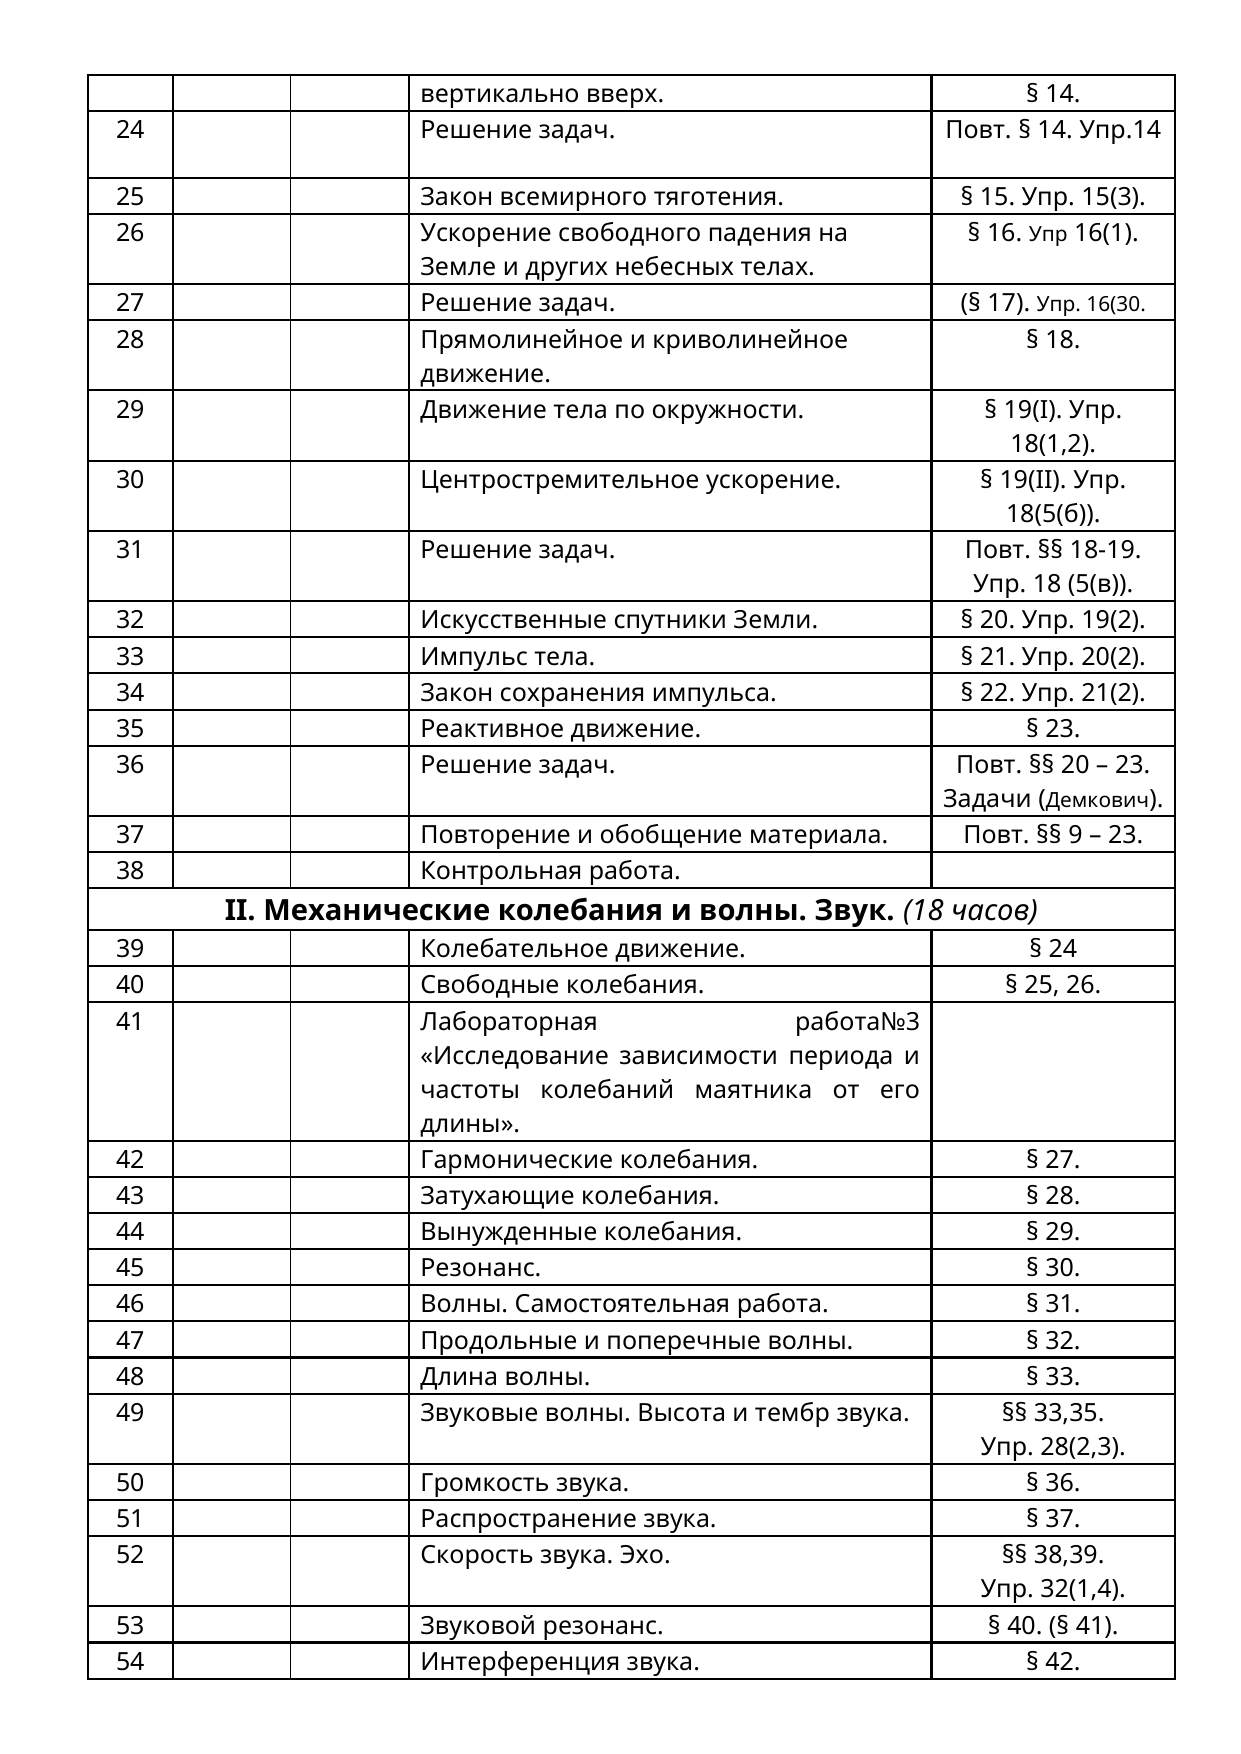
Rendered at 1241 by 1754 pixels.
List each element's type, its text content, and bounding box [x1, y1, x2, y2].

table_cell [174, 967, 290, 1001]
table_cell Волны. Самостоятельная работа. [410, 1286, 930, 1320]
table_cell § 31. [933, 1286, 1174, 1320]
table_cell [291, 1395, 408, 1463]
table_cell [174, 747, 290, 815]
table_cell §§ 33,35. Упр. 28(2,3). [933, 1395, 1174, 1463]
table_cell [174, 1142, 290, 1176]
table_cell § 21. Упр. 20(2). [933, 638, 1174, 672]
table_cell Скорость звука. Эхо. [410, 1537, 930, 1605]
table_cell II. Механические колебания и волны. Звук. (18 часов) [89, 889, 1174, 929]
table_cell Решение задач. [410, 112, 930, 177]
table_cell [174, 1003, 290, 1139]
table_cell [291, 215, 408, 283]
table_cell § 19(I). Упр. 18(1,2). [933, 391, 1174, 459]
table_cell § 28. [933, 1178, 1174, 1212]
table_cell Центростремительное ускорение. [410, 462, 930, 530]
table_cell [174, 321, 290, 389]
table_cell § 32. [933, 1322, 1174, 1356]
table_cell Длина волны. [410, 1359, 930, 1392]
table_cell 40 [89, 967, 172, 1001]
table_cell Ускорение свободного падения на Земле и других небесных телах. [410, 215, 930, 283]
table_cell [291, 462, 408, 530]
table_cell [291, 1286, 408, 1320]
table_cell [174, 711, 290, 744]
table_cell Вынужденные колебания. [410, 1214, 930, 1248]
table_cell [291, 711, 408, 744]
table_cell [291, 638, 408, 672]
table_cell Искусственные спутники Земли. [410, 602, 930, 636]
table_cell [174, 1501, 290, 1535]
table_cell 24 [89, 112, 172, 177]
table_cell 51 [89, 1501, 172, 1535]
table_cell [174, 817, 290, 851]
table_cell Свободные колебания. [410, 967, 930, 1001]
table_cell [291, 1607, 408, 1641]
table_cell [174, 1465, 290, 1499]
table_cell 41 [89, 1003, 172, 1139]
table_cell § 27. [933, 1142, 1174, 1176]
table_cell [291, 1214, 408, 1248]
table_cell § 20. Упр. 19(2). [933, 602, 1174, 636]
table_cell 28 [89, 321, 172, 389]
table_cell [291, 1537, 408, 1605]
table_cell § 24 [933, 931, 1174, 965]
table_cell 32 [89, 602, 172, 636]
table_cell 48 [89, 1359, 172, 1392]
table_cell [291, 1501, 408, 1535]
table_cell 45 [89, 1250, 172, 1284]
table_cell 30 [89, 462, 172, 530]
table_cell Закон всемирного тяготения. [410, 179, 930, 213]
table_cell 38 [89, 853, 172, 887]
table_cell [291, 112, 408, 177]
table_cell [291, 179, 408, 213]
table_cell 52 [89, 1537, 172, 1605]
table_cell Резонанс. [410, 1250, 930, 1284]
table_cell [933, 1003, 1174, 1139]
table_cell 26 [89, 215, 172, 283]
table_cell § 42. [933, 1644, 1174, 1677]
table_cell 47 [89, 1322, 172, 1356]
table_cell [174, 853, 290, 887]
table_cell 44 [89, 1214, 172, 1248]
table_cell Прямолинейное и криволинейное движение. [410, 321, 930, 389]
table_cell Интерференция звука. [410, 1644, 930, 1677]
table_cell Решение задач. [410, 532, 930, 600]
table_cell [174, 215, 290, 283]
table_cell [291, 674, 408, 708]
table_cell § 30. [933, 1250, 1174, 1284]
table_cell [174, 1537, 290, 1605]
table_cell 23 [89, 76, 172, 110]
table_cell 37 [89, 817, 172, 851]
table_cell § 40. (§ 41). [933, 1607, 1174, 1641]
table_cell § 33. [933, 1359, 1174, 1392]
table_cell [291, 76, 408, 110]
table_cell 25 [89, 179, 172, 213]
table_cell [933, 853, 1174, 887]
table_cell [174, 638, 290, 672]
table_cell 29 [89, 391, 172, 459]
table_cell [174, 1359, 290, 1392]
table_cell § 15. Упр. 15(3). [933, 179, 1174, 213]
table_cell § 18. [933, 321, 1174, 389]
table_cell [291, 1250, 408, 1284]
table_cell [174, 462, 290, 530]
table_cell [291, 817, 408, 851]
table_cell [174, 602, 290, 636]
table_cell Повт. §§ 18-19. Упр. 18 (5(в)). [933, 532, 1174, 600]
table_cell [174, 1178, 290, 1212]
table_cell Решение задач. [410, 285, 930, 319]
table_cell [410, 76, 930, 110]
table_cell Повторение и обобщение материала. [410, 817, 930, 851]
table_cell 54 [89, 1644, 172, 1677]
table_cell [291, 1644, 408, 1677]
table_cell § 36. [933, 1465, 1174, 1499]
table_cell Громкость звука. [410, 1465, 930, 1499]
table_cell [291, 285, 408, 319]
table_cell Закон сохранения импульса. [410, 674, 930, 708]
table_cell 43 [89, 1178, 172, 1212]
table_cell Повт. §§ 20 – 23. Задачи (Демкович). [933, 747, 1174, 815]
table_cell § 14. [933, 76, 1174, 110]
table_cell [174, 1250, 290, 1284]
table_cell [174, 76, 290, 110]
table_cell Решение задач. [410, 747, 930, 815]
table_cell [174, 674, 290, 708]
table_cell [174, 1286, 290, 1320]
table_cell § 22. Упр. 21(2). [933, 674, 1174, 708]
table_cell [291, 532, 408, 600]
table_cell [291, 1178, 408, 1212]
table_cell 33 [89, 638, 172, 672]
table_cell [174, 1607, 290, 1641]
table_cell [291, 1142, 408, 1176]
table_cell 27 [89, 285, 172, 319]
table_cell 35 [89, 711, 172, 744]
table_cell Звуковые волны. Высота и тембр звука. [410, 1395, 930, 1463]
table_cell [174, 931, 290, 965]
table_cell 49 [89, 1395, 172, 1463]
table_cell [174, 112, 290, 177]
table_cell Реактивное движение. [410, 711, 930, 744]
table_cell Затухающие колебания. [410, 1178, 930, 1212]
table_cell Распространение звука. [410, 1501, 930, 1535]
table_cell 53 [89, 1607, 172, 1641]
table_cell [174, 1214, 290, 1248]
table_cell [291, 747, 408, 815]
table_cell [174, 1395, 290, 1463]
table_cell Контрольная работа. [410, 853, 930, 887]
table_cell Повт. § 14. Упр.14 [933, 112, 1174, 177]
table_cell 36 [89, 747, 172, 815]
table_cell [174, 1322, 290, 1356]
table_cell Продольные и поперечные волны. [410, 1322, 930, 1356]
table_cell § 16. Упр 16(1). [933, 215, 1174, 283]
table_cell [291, 931, 408, 965]
table_cell [291, 853, 408, 887]
table_cell [291, 602, 408, 636]
table_cell [174, 285, 290, 319]
table_cell § 29. [933, 1214, 1174, 1248]
table_cell [174, 391, 290, 459]
table_cell Повт. §§ 9 – 23. [933, 817, 1174, 851]
table_cell Импульс тела. [410, 638, 930, 672]
table_cell [174, 1644, 290, 1677]
table_cell § 25, 26. [933, 967, 1174, 1001]
table_cell 39 [89, 931, 172, 965]
table_cell § 23. [933, 711, 1174, 744]
table_cell § 19(II). Упр. 18(5(б)). [933, 462, 1174, 530]
table_cell [291, 321, 408, 389]
table_cell Гармонические колебания. [410, 1142, 930, 1176]
table_cell [291, 1322, 408, 1356]
table_cell [291, 391, 408, 459]
table_cell §§ 38,39. Упр. 32(1,4). [933, 1537, 1174, 1605]
table_cell Звуковой резонанс. [410, 1607, 930, 1641]
table_cell 42 [89, 1142, 172, 1176]
table_cell [174, 179, 290, 213]
table_cell 31 [89, 532, 172, 600]
table_cell [174, 532, 290, 600]
table_cell [291, 1465, 408, 1499]
table_cell [291, 967, 408, 1001]
table_cell Лабораторная работа№3 «Исследование зависимости периода и частоты колебаний маятника от его длины». [410, 1003, 930, 1139]
table_cell Движение тела по окружности. [410, 391, 930, 459]
table_cell [291, 1003, 408, 1139]
table_cell Колебательное движение. [410, 931, 930, 965]
table_cell § 37. [933, 1501, 1174, 1535]
table_cell (§ 17). Упр. 16(30. [933, 285, 1174, 319]
table_cell 34 [89, 674, 172, 708]
table_cell [291, 1359, 408, 1392]
table_cell 46 [89, 1286, 172, 1320]
table_cell 50 [89, 1465, 172, 1499]
